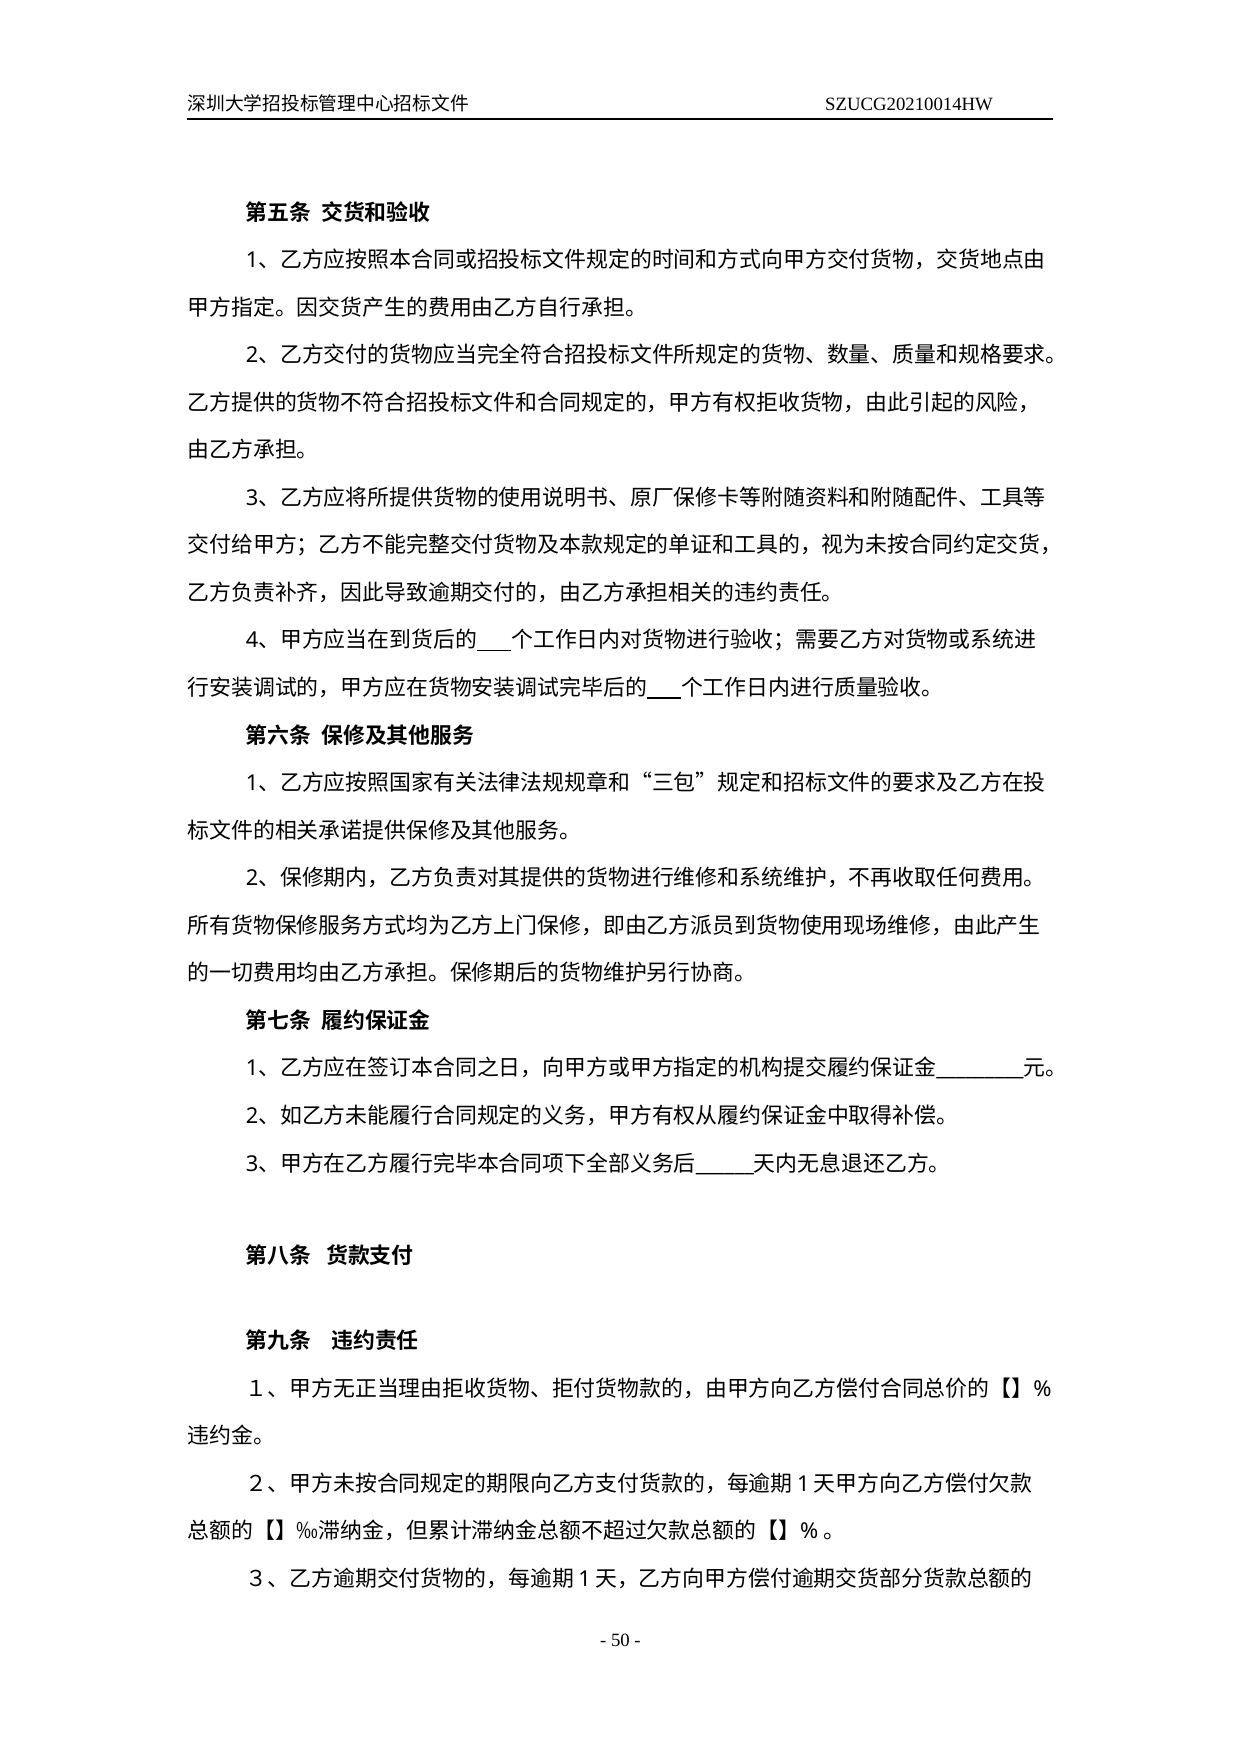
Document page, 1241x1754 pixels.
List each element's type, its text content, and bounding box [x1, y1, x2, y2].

text 第八条 货款支付 [187, 1238, 1053, 1269]
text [187, 1561, 1053, 1593]
text 4、甲方应当在到货后的 个工作日内对货物进行验收；需要乙方对货物或系统进行安装调试的，甲方应在货物安装调试完毕后的 个工作日内进行质量验收。 [187, 622, 1053, 702]
text 1、乙方应按照本合同或招投标文件规定的时间和方式向甲方交付货物，交货地点由甲方指定。因交货产生的费用由乙方自行承担。 [187, 242, 1053, 321]
text 3、甲方在乙方履行完毕本合同项下全部义务后______天内无息退还乙方。 [187, 1146, 1053, 1177]
text 第五条 交货和验收 [187, 195, 1053, 226]
text 第六条 保修及其他服务 [187, 718, 1053, 749]
text 2、保修期内，乙方负责对其提供的货物进行维修和系统维护，不再收取任何费用。所有货物保修服务方式均为乙方上门保修，即由乙方派员到货物使用现场维修，由此产生的一切费用均由乙方承担。保修期后的货物维护另行协商。 [187, 860, 1053, 987]
text ２、甲方未按合同规定的期限向乙方支付货款的，每逾期1天甲方向乙方偿付欠款总额的【】‰滞纳金，但累计滞纳金总额不超过欠款总额的【】% 。 [187, 1466, 1053, 1545]
text 2、如乙方未能履行合同规定的义务，甲方有权从履约保证金中取得补偿。 [187, 1098, 1053, 1130]
text １、甲方无正当理由拒收货物、拒付货物款的，由甲方向乙方偿付合同总价的【】%违约金。 [187, 1371, 1053, 1450]
text 2、乙方交付的货物应当完全符合招投标文件所规定的货物、数量、质量和规格要求。乙方提供的货物不符合招投标文件和合同规定的，甲方有权拒收货物，由此引起的风险，由乙方承担。 [187, 337, 1053, 464]
text 1、乙方应按照国家有关法律法规规章和“三包”规定和招标文件的要求及乙方在投标文件的相关承诺提供保修及其他服务。 [187, 765, 1053, 844]
text 第七条 履约保证金 [187, 1003, 1053, 1034]
text 1、乙方应在签订本合同之日，向甲方或甲方指定的机构提交履约保证金_________元。 [187, 1050, 1053, 1082]
text 第九条 违约责任 [187, 1323, 1053, 1355]
text 3、乙方应将所提供货物的使用说明书、原厂保修卡等附随资料和附随配件、工具等交付给甲方；乙方不能完整交付货物及本款规定的单证和工具的，视为未按合同约定交货，乙方负责补齐，因此导致逾期交付的，由乙方承担相关的违约责任。 [187, 480, 1053, 607]
